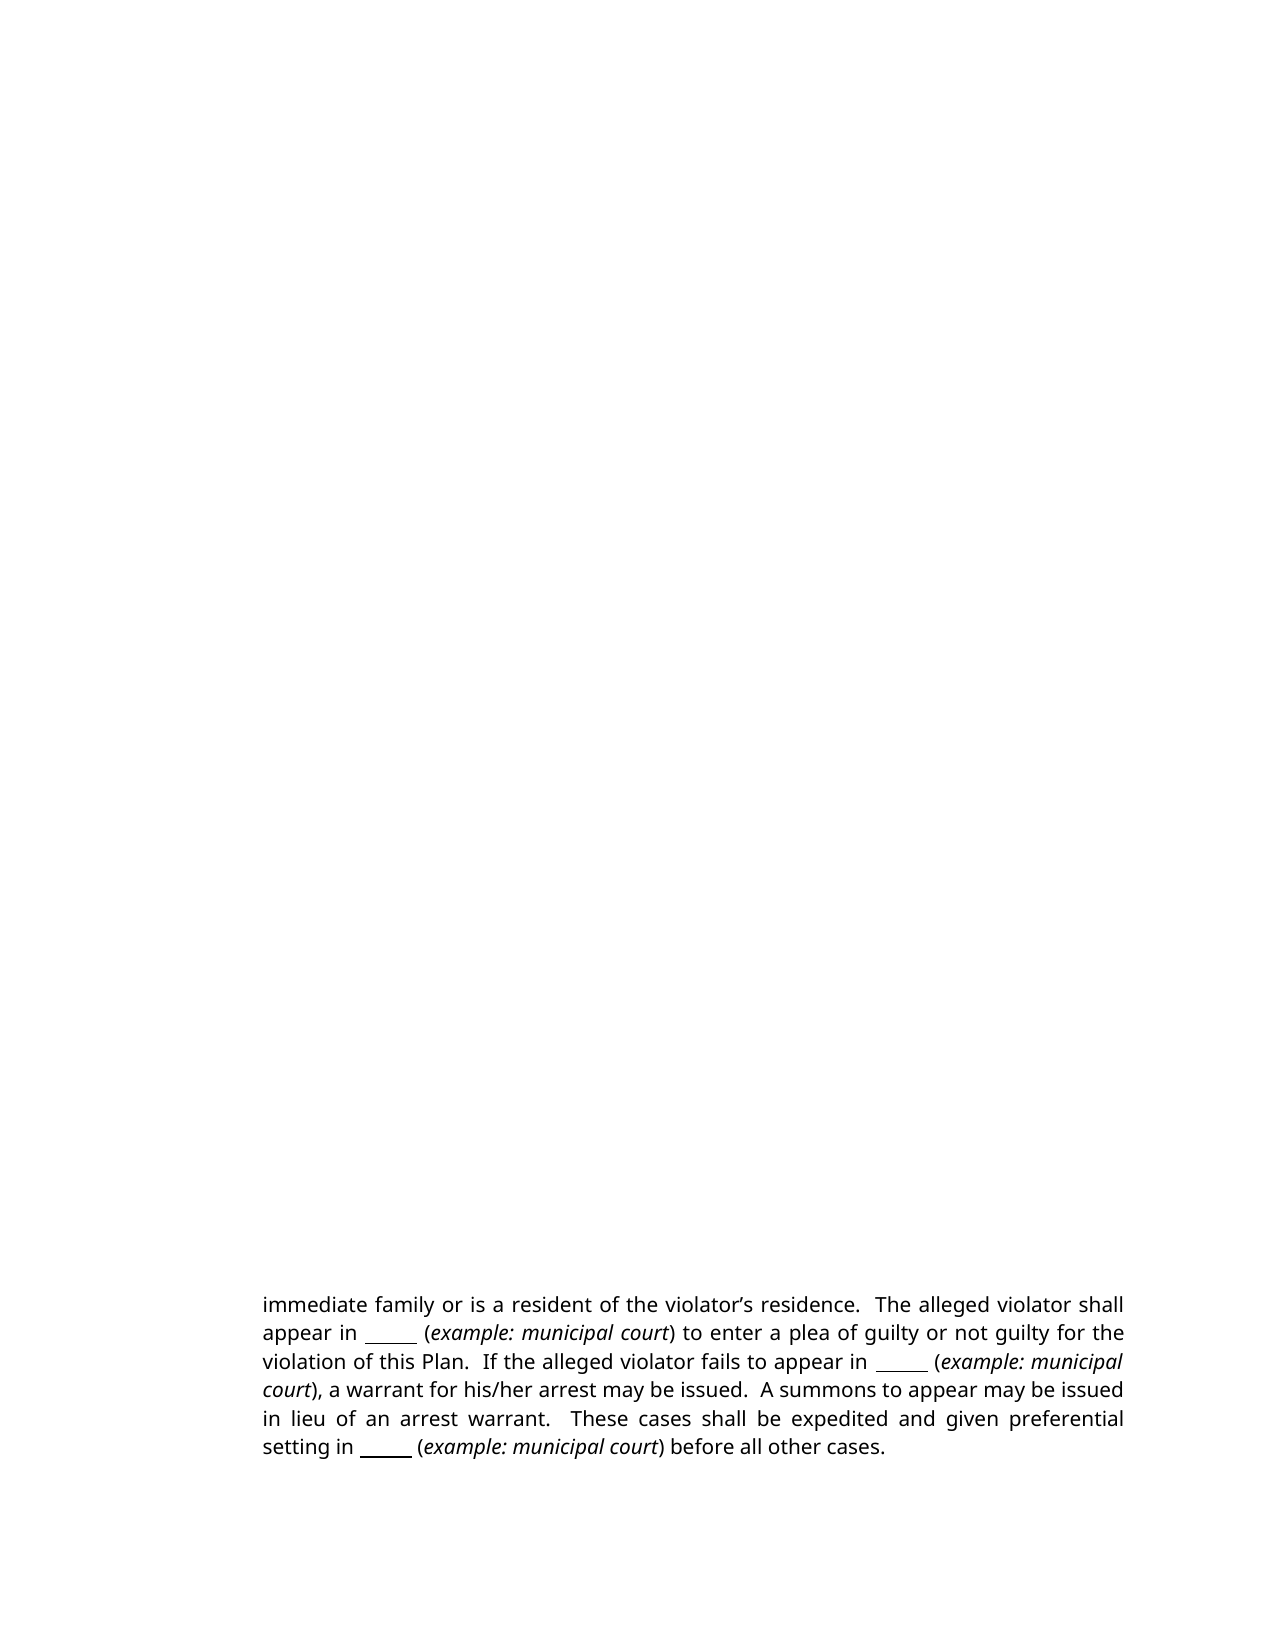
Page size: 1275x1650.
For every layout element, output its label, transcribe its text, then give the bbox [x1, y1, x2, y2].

text (d) Any employee of the (name of your water supplier), police officer, or other employee designated by the (designated official), may issue a citation to a person he/she reasonably believes to be in violation of this Ordinance. The citation shall be prepared in duplicate and shall contain the name and address of the alleged violator, if known, the offense charged, and shall direct him/her to appear in the (example: municipal court) on the date shown on the citation for which the date shall not be less than 3 days nor more than 5 days from the date the citation was issued. The alleged violator shall be served a copy of the citation. Service of the citation shall be complete upon delivery of the citation to the alleged violator, to an agent or employee of a violator, or to a person over 14 years of age who is a member of the violator’s immediate family or is a resident of the violator’s residence. The alleged violator shall appear in (example: municipal court) to enter a plea of guilty or not guilty for the violation of this Plan. If the alleged violator fails to appear in (example: municipal court), a warrant for his/her arrest may be issued. A summons to appear may be issued in lieu of an arrest warrant. These cases shall be expedited and given preferential setting in (example: municipal court) before all other cases. [187, 1290, 1125, 1461]
